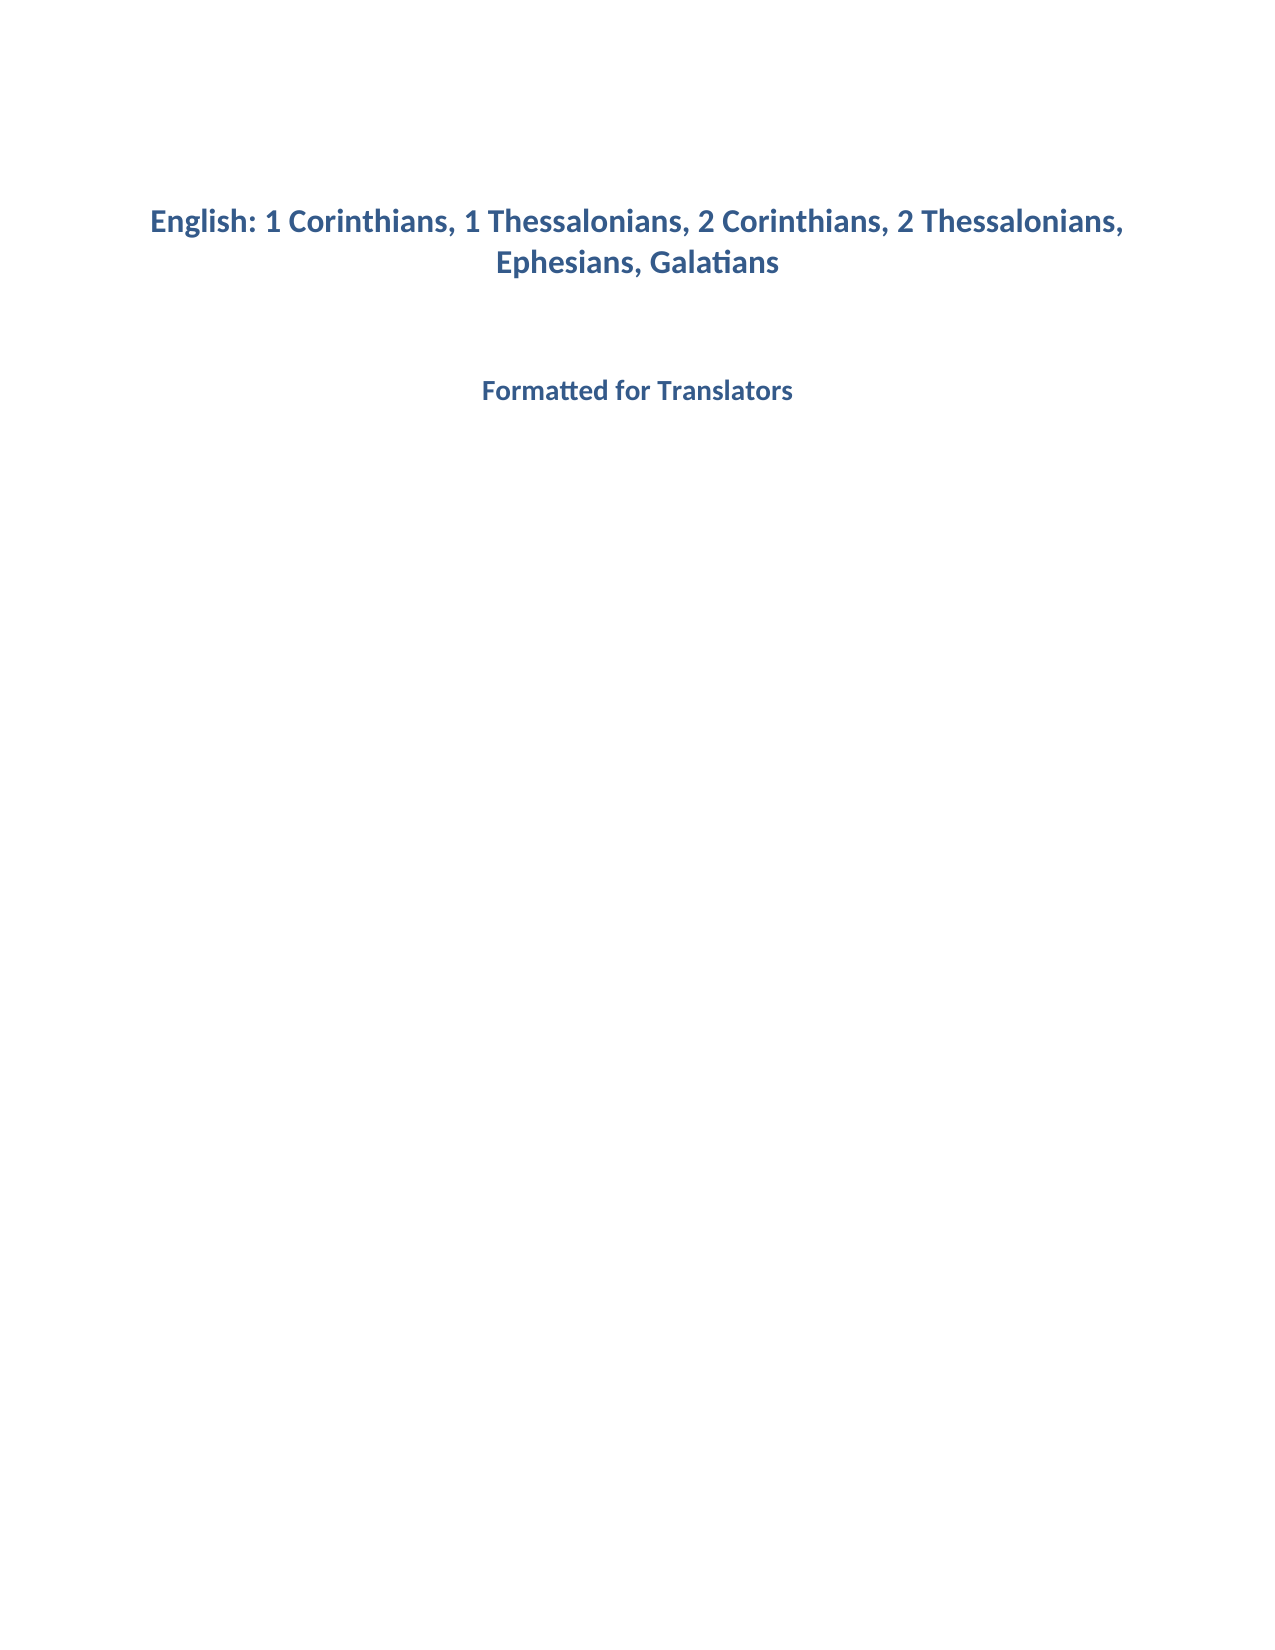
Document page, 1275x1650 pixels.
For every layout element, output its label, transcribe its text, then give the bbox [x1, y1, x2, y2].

title English: 1 Corinthians, 1 Thessalonians, 2 Corinthians, 2 Thessalonians, Ephesians, Galatians [150, 200, 1125, 281]
subtitle Formatted for Translators [150, 372, 1125, 408]
